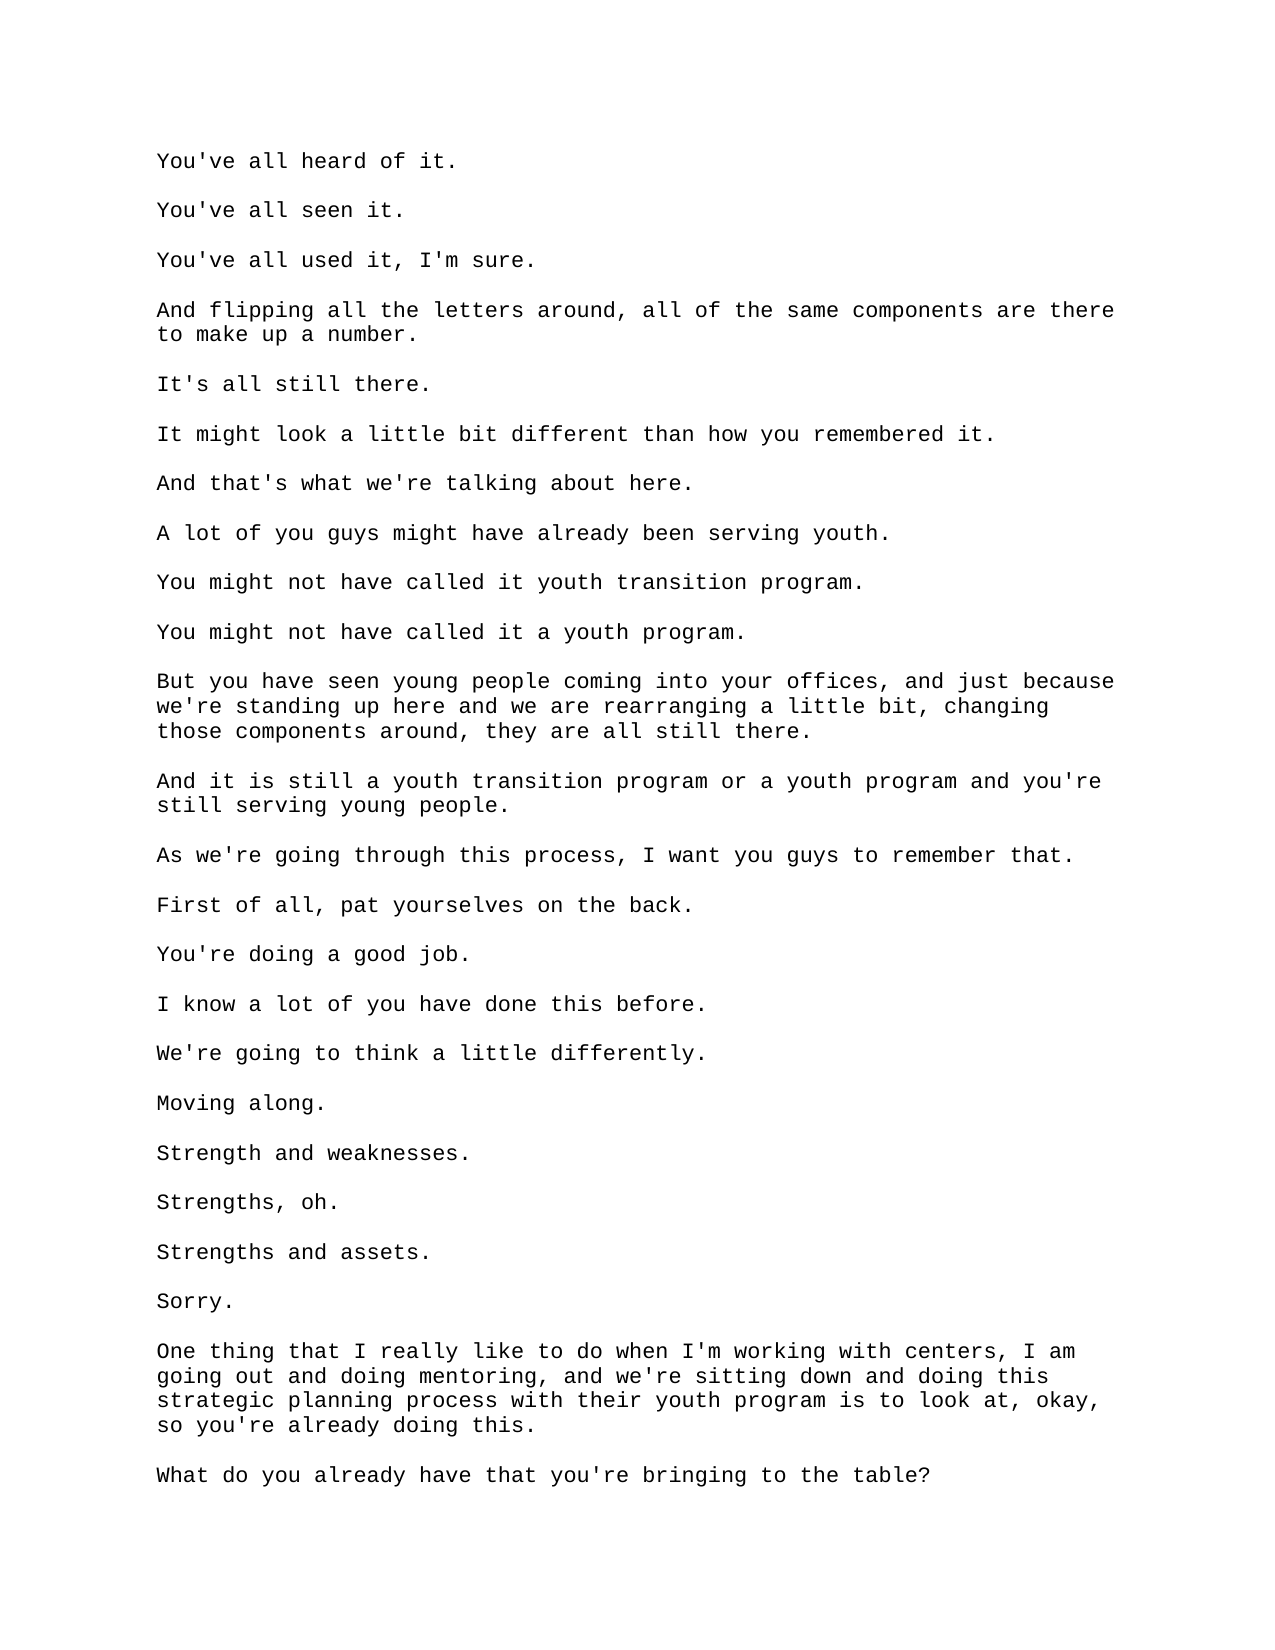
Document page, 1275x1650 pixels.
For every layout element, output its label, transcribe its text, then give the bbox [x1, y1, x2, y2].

text Strength and weaknesses. [156, 1142, 1118, 1166]
text You might not have called it youth transition program. [156, 571, 1118, 596]
text And that's what we're talking about here. [156, 472, 1118, 497]
text Strengths, oh. [156, 1191, 1118, 1216]
text Strengths and assets. [156, 1241, 1118, 1266]
text You've all heard of it. [156, 150, 1118, 175]
text It's all still there. [156, 373, 1118, 398]
text First of all, pat yourselves on the back. [156, 894, 1118, 918]
text One thing that I really like to do when I'm working with centers, I am going out and doing mentoring, and we're sitting down and doing this strategic planning process with their youth program is to look at, okay, so you're already doing this. [156, 1340, 1118, 1439]
text But you have seen young people coming into your offices, and just because we're standing up here and we are rearranging a little bit, changing those components around, they are all still there. [156, 671, 1118, 745]
text And it is still a youth transition program or a youth program and you're still serving young people. [156, 770, 1118, 819]
text We're going to think a little differently. [156, 1042, 1118, 1067]
text You might not have called it a youth program. [156, 621, 1118, 646]
text Moving along. [156, 1092, 1118, 1117]
text A lot of you guys might have already been serving youth. [156, 522, 1118, 547]
text It might look a little bit different than how you remembered it. [156, 423, 1118, 447]
text As we're going through this process, I want you guys to remember that. [156, 844, 1118, 869]
text You've all seen it. [156, 199, 1118, 224]
text You're doing a good job. [156, 943, 1118, 968]
text What do you already have that you're bringing to the table? [156, 1464, 1118, 1489]
text You've all used it, I'm sure. [156, 249, 1118, 274]
text Sorry. [156, 1290, 1118, 1315]
text And flipping all the letters around, all of the same components are there to make up a number. [156, 299, 1118, 348]
text I know a lot of you have done this before. [156, 993, 1118, 1018]
